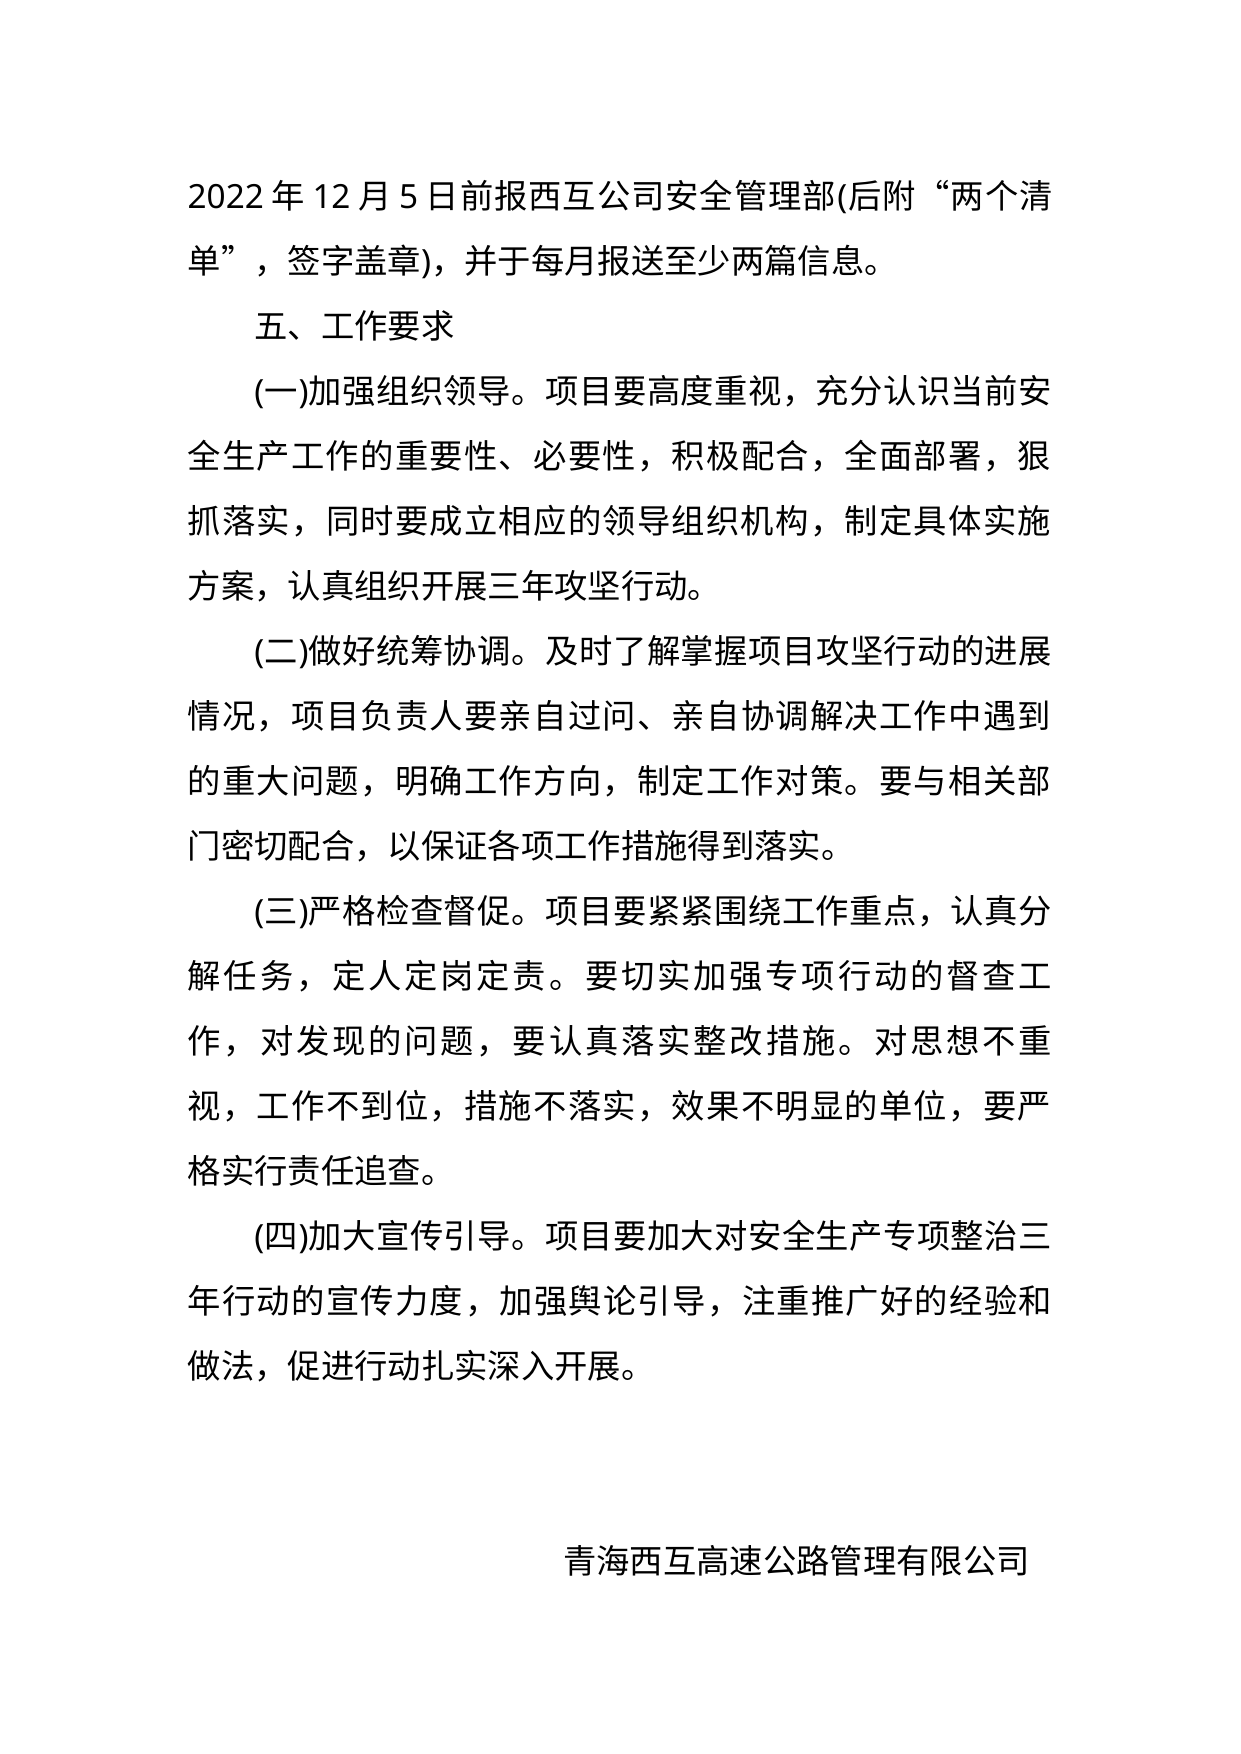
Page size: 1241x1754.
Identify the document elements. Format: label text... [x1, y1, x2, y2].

text (三)严格检查督促。项目要紧紧围绕工作重点，认真分解任务，定人定岗定责。要切实加强专项行动的督查工作，对发现的问题，要认真落实整改措施。对思想不重视，工作不到位，措施不落实，效果不明显的单位，要严格实行责任追查。 [187, 877, 1053, 1202]
text 青海西互高速公路管理有限公司 [187, 1527, 1053, 1592]
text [187, 162, 1053, 292]
text (一)加强组织领导。项目要高度重视，充分认识当前安全生产工作的重要性、必要性，积极配合，全面部署，狠抓落实，同时要成立相应的领导组织机构，制定具体实施方案，认真组织开展三年攻坚行动。 [187, 357, 1053, 617]
subtitle 五、工作要求 [187, 292, 1053, 357]
text (四)加大宣传引导。项目要加大对安全生产专项整治三年行动的宣传力度，加强舆论引导，注重推广好的经验和做法，促进行动扎实深入开展。 [187, 1202, 1053, 1397]
text (二)做好统筹协调。及时了解掌握项目攻坚行动的进展情况，项目负责人要亲自过问、亲自协调解决工作中遇到的重大问题，明确工作方向，制定工作对策。要与相关部门密切配合，以保证各项工作措施得到落实。 [187, 617, 1053, 877]
